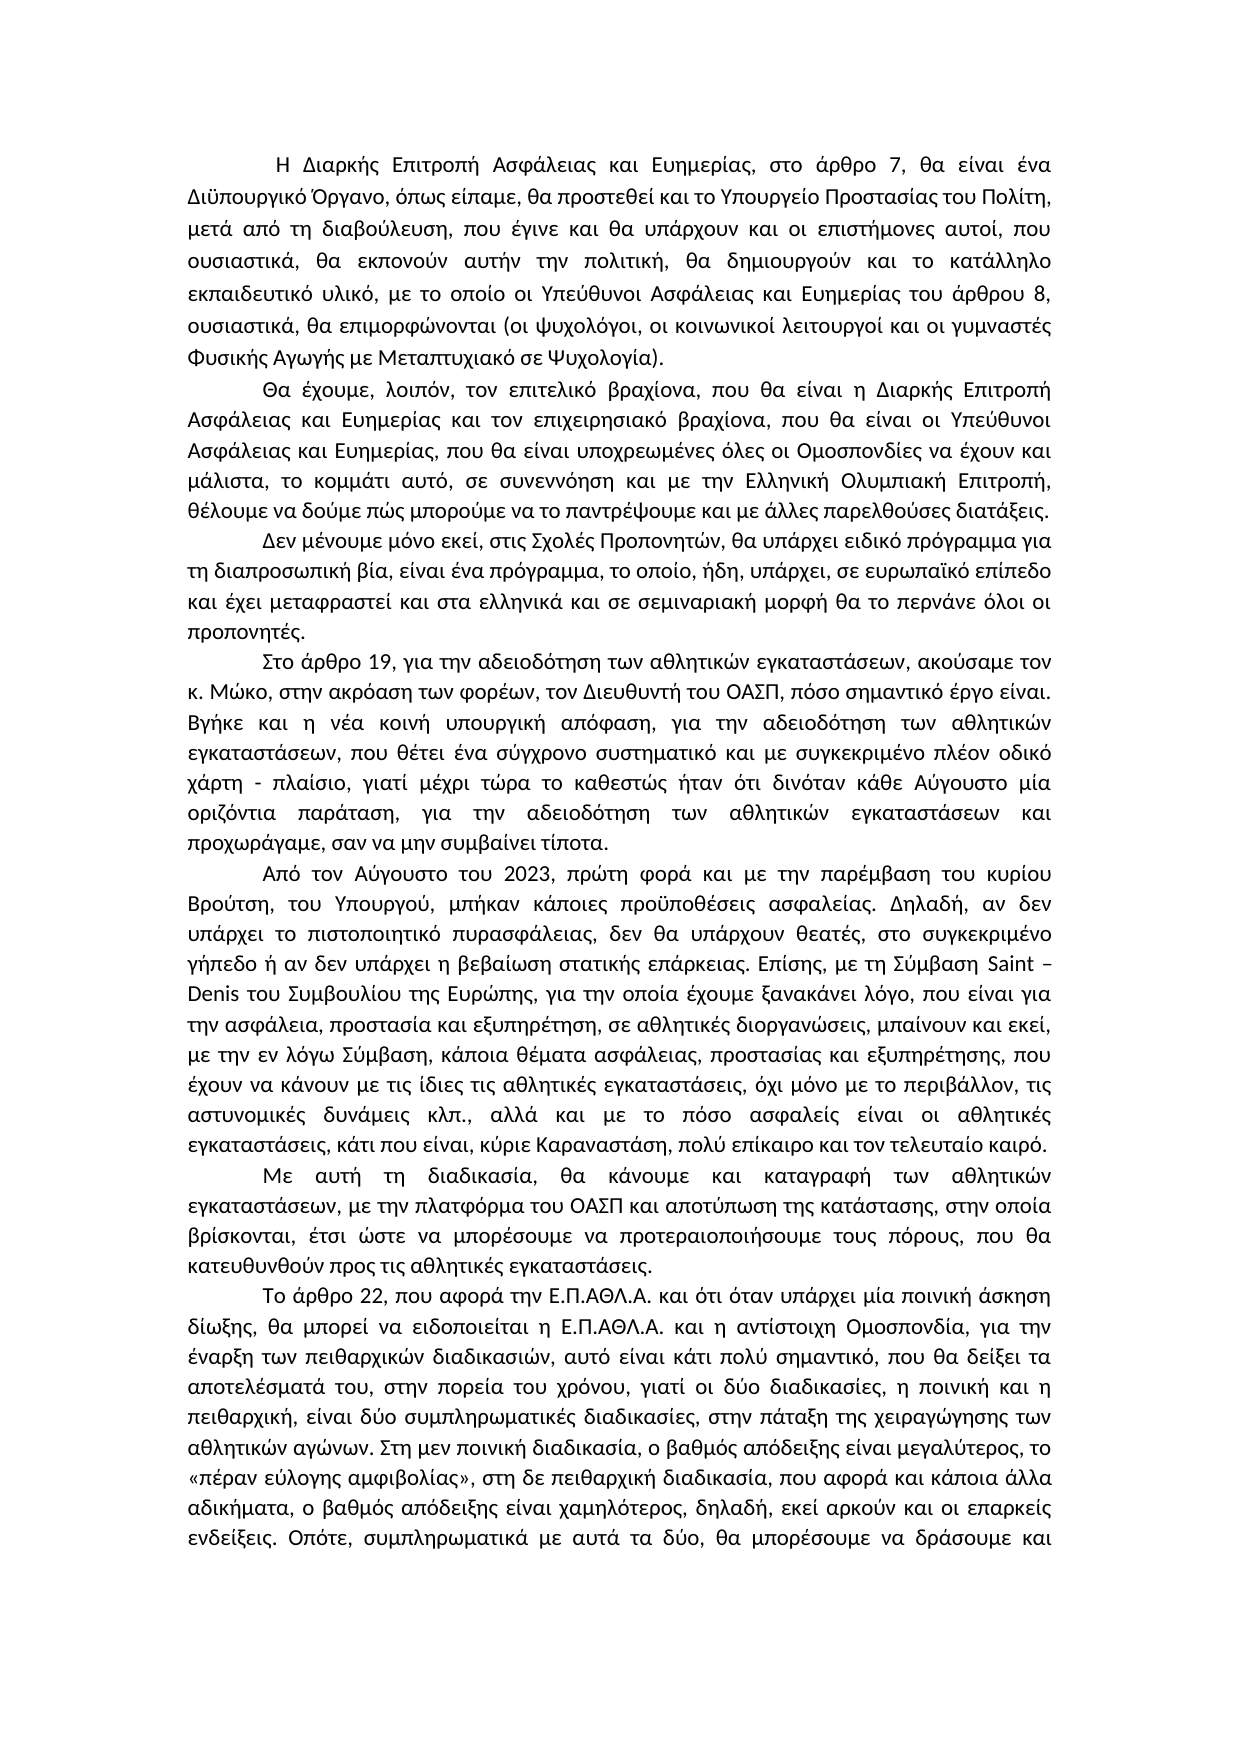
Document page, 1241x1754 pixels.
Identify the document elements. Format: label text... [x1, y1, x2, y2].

text Η Διαρκής Επιτροπή Ασφάλειας και Ευημερίας, στο άρθρο 7, θα είναι ένα Διϋπουργικό Όργανο, όπως είπαμε, θα προστεθεί και το Υπουργείο Προστασίας του Πολίτη, μετά από τη διαβούλευση, που έγινε και θα υπάρχουν και οι επιστήμονες αυτοί, που ουσιαστικά, θα εκπονούν αυτήν την πολιτική, θα δημιουργούν και το κατάλληλο εκπαιδευτικό υλικό, με το οποίο οι Υπεύθυνοι Ασφάλειας και Ευημερίας του άρθρου 8, ουσιαστικά, θα επιμορφώνονται (οι ψυχολόγοι, οι κοινωνικοί λειτουργοί και οι γυμναστές Φυσικής Αγωγής με Μεταπτυχιακό σε Ψυχολογία). [187, 150, 1053, 371]
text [187, 1282, 1053, 1551]
text Από τον Αύγουστο του 2023, πρώτη φορά και με την παρέμβαση του κυρίου Βρούτση, του Υπουργού, μπήκαν κάποιες προϋποθέσεις ασφαλείας. Δηλαδή, αν δεν υπάρχει το πιστοποιητικό πυρασφάλειας, δεν θα υπάρχουν θεατές, στο συγκεκριμένο γήπεδο ή αν δεν υπάρχει η βεβαίωση στατικής επάρκειας. Επίσης, με τη Σύμβαση Saint –Denis του Συμβουλίου της Ευρώπης, για την οποία έχουμε ξανακάνει λόγο, που είναι για την ασφάλεια, προστασία και εξυπηρέτηση, σε αθλητικές διοργανώσεις, μπαίνουν και εκεί, με την εν λόγω Σύμβαση, κάποια θέματα ασφάλειας, προστασίας και εξυπηρέτησης, που έχουν να κάνουν με τις ίδιες τις αθλητικές εγκαταστάσεις, όχι μόνο με το περιβάλλον, τις αστυνομικές δυνάμεις κλπ., αλλά και με το πόσο ασφαλείς είναι οι αθλητικές εγκαταστάσεις, κάτι που είναι, κύριε Καραναστάση, πολύ επίκαιρο και τον τελευταίο καιρό. [187, 859, 1053, 1158]
text Θα έχουμε, λοιπόν, τον επιτελικό βραχίονα, που θα είναι η Διαρκής Επιτροπή Ασφάλειας και Ευημερίας και τον επιχειρησιακό βραχίονα, που θα είναι οι Υπεύθυνοι Ασφάλειας και Ευημερίας, που θα είναι υποχρεωμένες όλες οι Ομοσπονδίες να έχουν και μάλιστα, το κομμάτι αυτό, σε συνεννόηση και με την Ελληνική Ολυμπιακή Επιτροπή, θέλουμε να δούμε πώς μπορούμε να το παντρέψουμε και με άλλες παρελθούσες διατάξεις. [187, 375, 1053, 524]
text Με αυτή τη διαδικασία, θα κάνουμε και καταγραφή των αθλητικών εγκαταστάσεων, με την πλατφόρμα του ΟΑΣΠ και αποτύπωση της κατάστασης, στην οποία βρίσκονται, έτσι ώστε να μπορέσουμε να προτεραιοποιήσουμε τους πόρους, που θα κατευθυνθούν προς τις αθλητικές εγκαταστάσεις. [187, 1161, 1053, 1279]
text Δεν μένουμε μόνο εκεί, στις Σχολές Προπονητών, θα υπάρχει ειδικό πρόγραμμα για τη διαπροσωπική βία, είναι ένα πρόγραμμα, το οποίο, ήδη, υπάρχει, σε ευρωπαϊκό επίπεδο και έχει μεταφραστεί και στα ελληνικά και σε σεμιναριακή μορφή θα το περνάνε όλοι οι προπονητές. [187, 526, 1053, 645]
text Στο άρθρο 19, για την αδειοδότηση των αθλητικών εγκαταστάσεων, ακούσαμε τον κ. Μώκο, στην ακρόαση των φορέων, τον Διευθυντή του ΟΑΣΠ, πόσο σημαντικό έργο είναι. Βγήκε και η νέα κοινή υπουργική απόφαση, για την αδειοδότηση των αθλητικών εγκαταστάσεων, που θέτει ένα σύγχρονο συστηματικό και με συγκεκριμένο πλέον οδικό χάρτη - πλαίσιο, γιατί μέχρι τώρα το καθεστώς ήταν ότι δινόταν κάθε Αύγουστο μία οριζόντια παράταση, για την αδειοδότηση των αθλητικών εγκαταστάσεων και προχωράγαμε, σαν να μην συμβαίνει τίποτα. [187, 647, 1053, 856]
